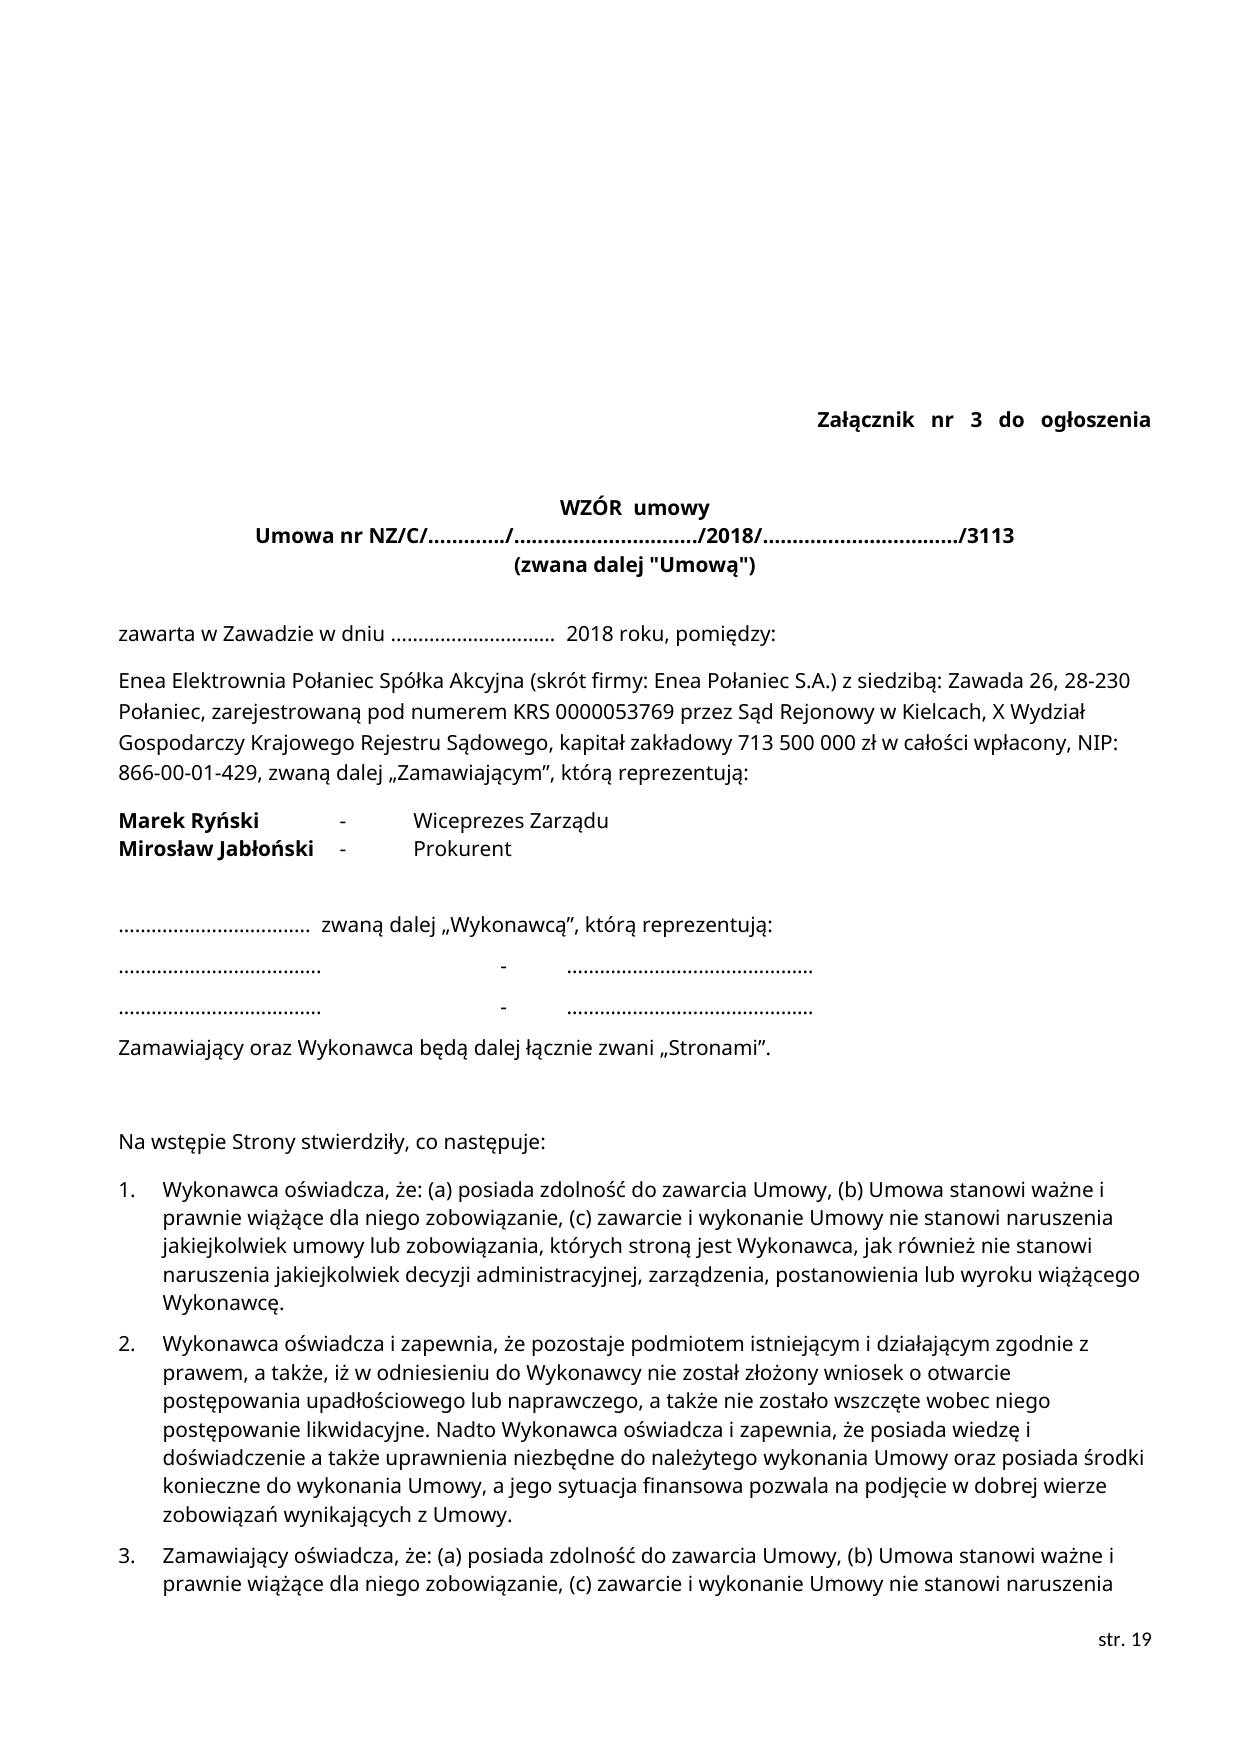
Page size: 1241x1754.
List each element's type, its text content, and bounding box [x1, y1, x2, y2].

text ………………………………. - ……………………………………… [118, 992, 1152, 1020]
text …………………………….. zwaną dalej „Wykonawcą”, którą reprezentują: [118, 910, 1152, 938]
text Mirosław Jabłoński - Prokurent [118, 834, 1152, 863]
list Wykonawca oświadcza i zapewnia, że pozostaje podmiotem istniejącym i działającym zgodnie z prawem, a także, iż w odniesieniu do Wykonawcy nie został złożony wniosek o otwarcie postępowania upadłościowego lub naprawczego, a także nie zostało wszczęte wobec niego postępowanie likwidacyjne. Nadto Wykonawca oświadcza i zapewnia, że posiada wiedzę i doświadczenie a także uprawnienia niezbędne do należytego wykonania Umowy oraz posiada środki konieczne do wykonania Umowy, a jego sytuacja finansowa pozwala na podjęcie w dobrej wierze zobowiązań wynikających z Umowy. [118, 1329, 1152, 1528]
text Załącznik nr 3 do ogłoszenia [118, 405, 1152, 433]
text zawarta w Zawadzie w dniu ………………………… 2018 roku, pomiędzy: [118, 619, 1152, 648]
text Marek Ryński - Wiceprezes Zarządu [118, 806, 1152, 834]
list Wykonawca oświadcza, że: (a) posiada zdolność do zawarcia Umowy, (b) Umowa stanowi ważne i prawnie wiążące dla niego zobowiązanie, (c) zawarcie i wykonanie Umowy nie stanowi naruszenia jakiejkolwiek umowy lub zobowiązania, których stroną jest Wykonawca, jak również nie stanowi naruszenia jakiejkolwiek decyzji administracyjnej, zarządzenia, postanowienia lub wyroku wiążącego Wykonawcę. [118, 1175, 1152, 1317]
text Umowa nr NZ/C/…………./…………………………./2018/……………………………/3113 [118, 522, 1152, 550]
text (zwana dalej "Umową") [118, 550, 1152, 578]
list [118, 1541, 1152, 1598]
text Enea Elektrownia Połaniec Spółka Akcyjna (skrót firmy: Enea Połaniec S.A.) z siedzibą: Zawada 26, 28-230 Połaniec, zarejestrowaną pod numerem KRS 0000053769 przez Sąd Rejonowy w Kielcach, X Wydział Gospodarczy Krajowego Rejestru Sądowego, kapitał zakładowy 713 500 000 zł w całości wpłacony, NIP: 866-00-01-429, zwaną dalej „Zamawiającym”, którą reprezentują: [118, 667, 1152, 787]
text ………………………………. - ……………………………………… [118, 951, 1152, 979]
text Na wstępie Strony stwierdziły, co następuje: [118, 1127, 1152, 1156]
text Zamawiający oraz Wykonawca będą dalej łącznie zwani „Stronami”. [118, 1033, 1152, 1061]
text WZÓR umowy [118, 493, 1152, 522]
